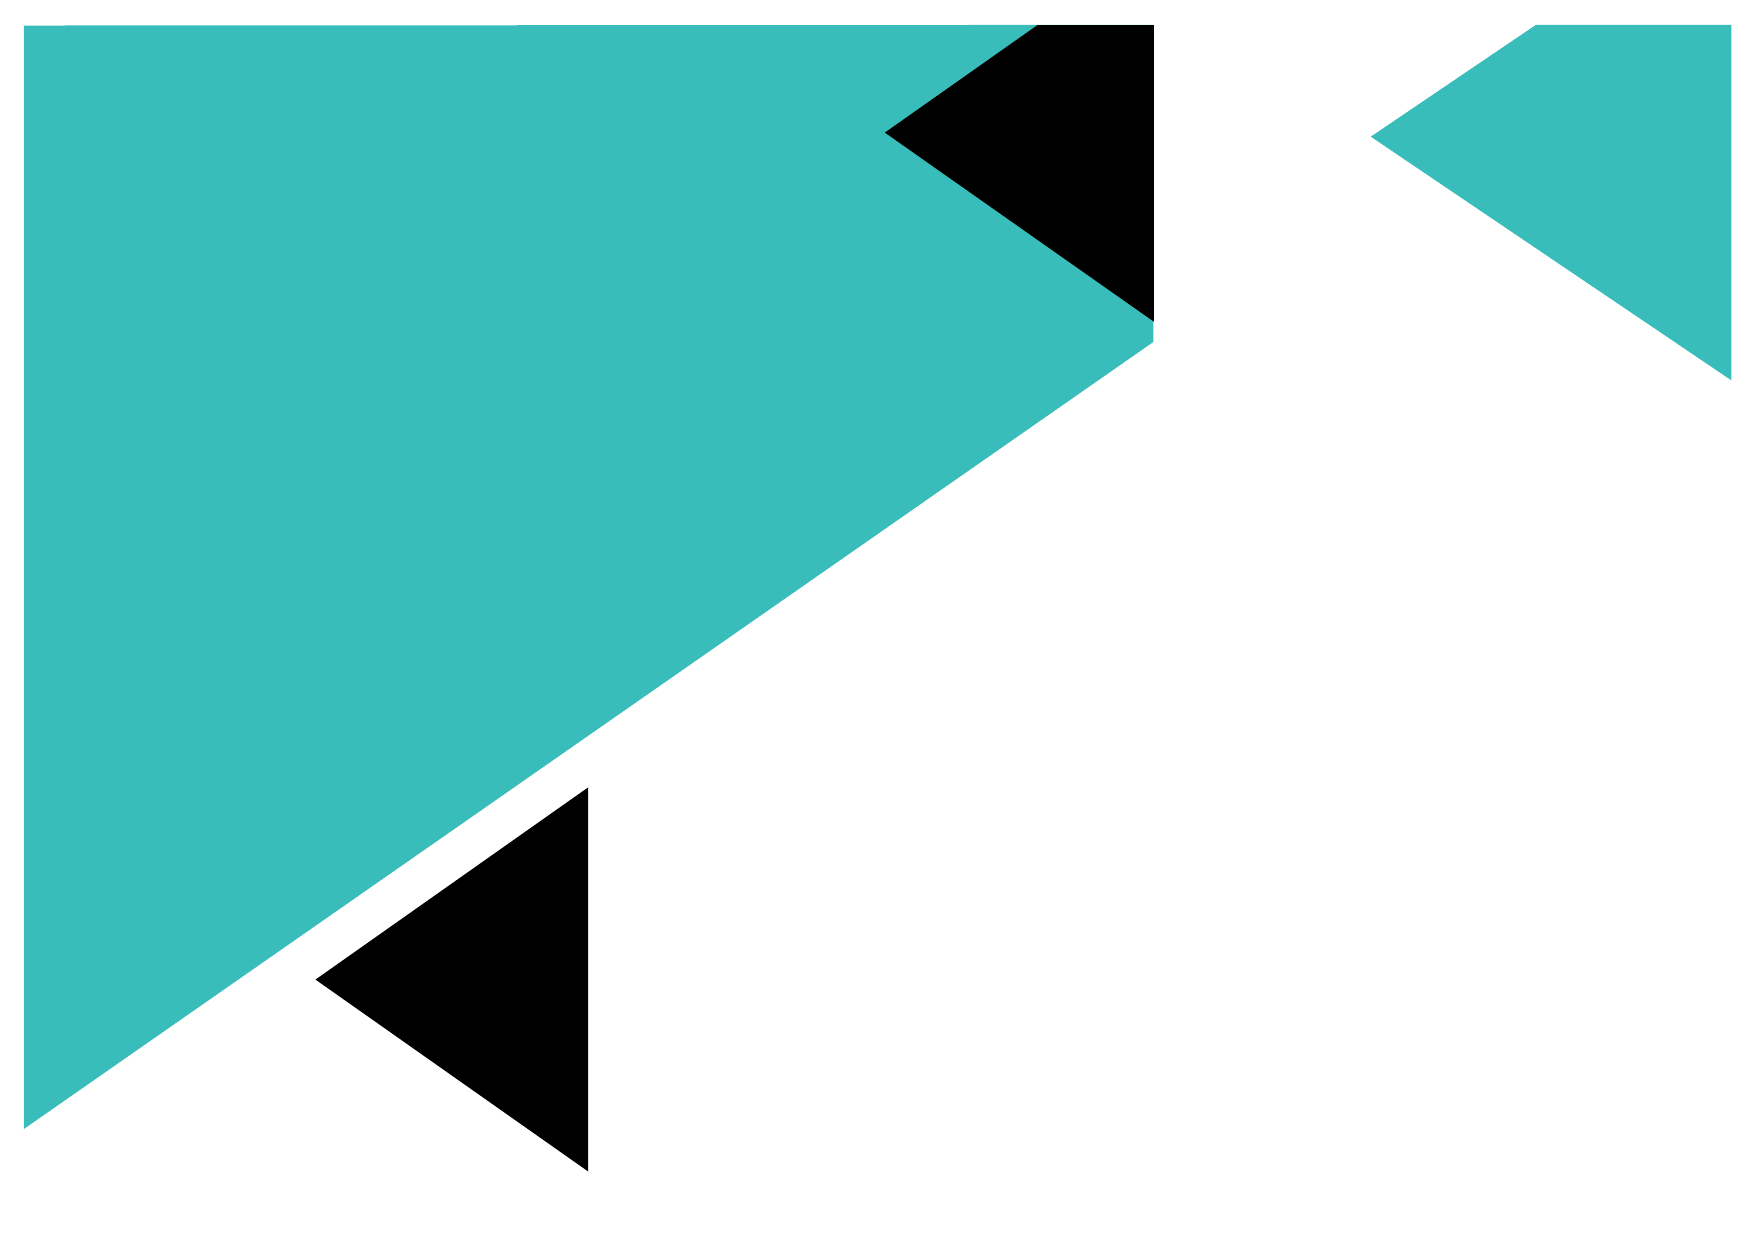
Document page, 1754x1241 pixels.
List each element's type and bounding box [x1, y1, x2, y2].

table_header [1183, 97, 1711, 1175]
table_header [1133, 97, 1183, 1175]
table_header [614, 97, 1133, 1175]
table_header [66, 97, 544, 1175]
table_header [544, 97, 614, 1175]
